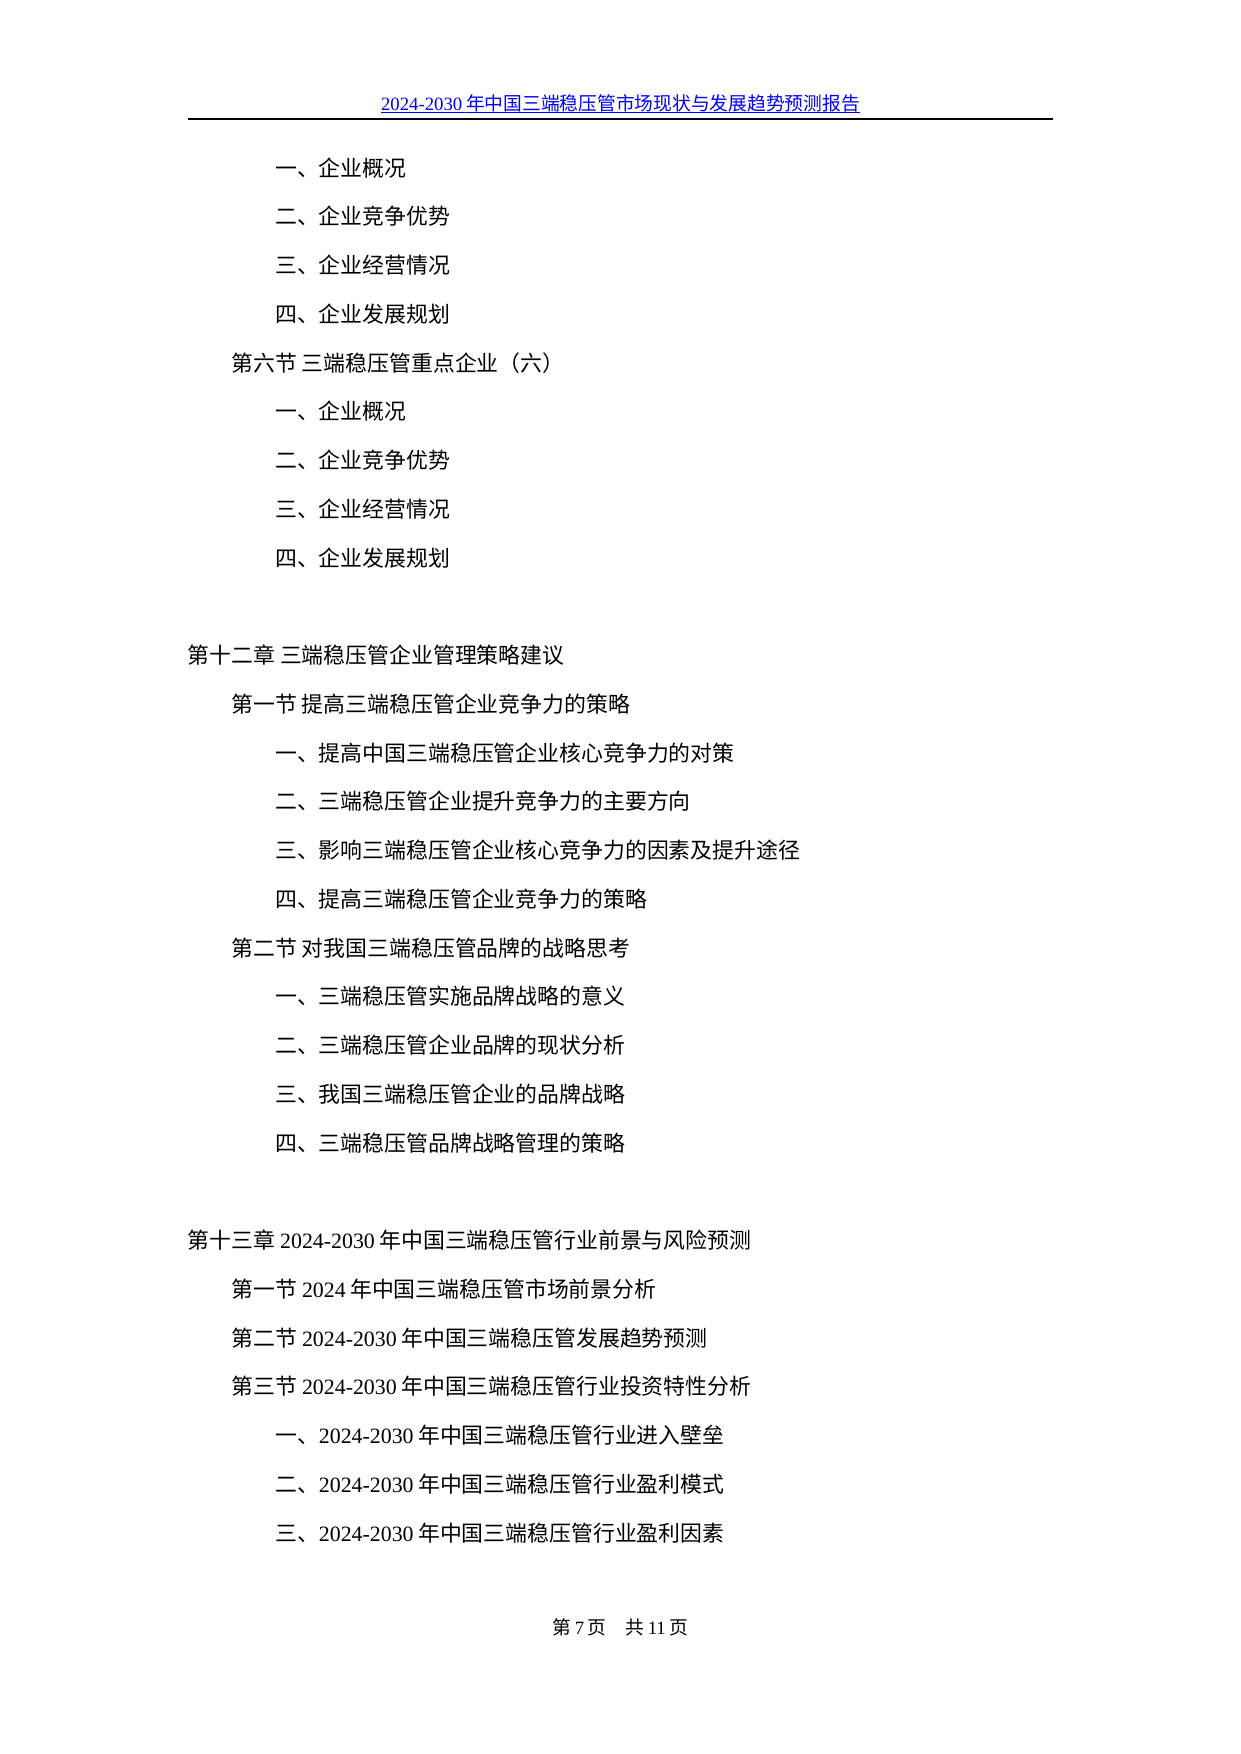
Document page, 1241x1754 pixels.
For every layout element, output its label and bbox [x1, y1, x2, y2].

text [187, 150, 1053, 1548]
